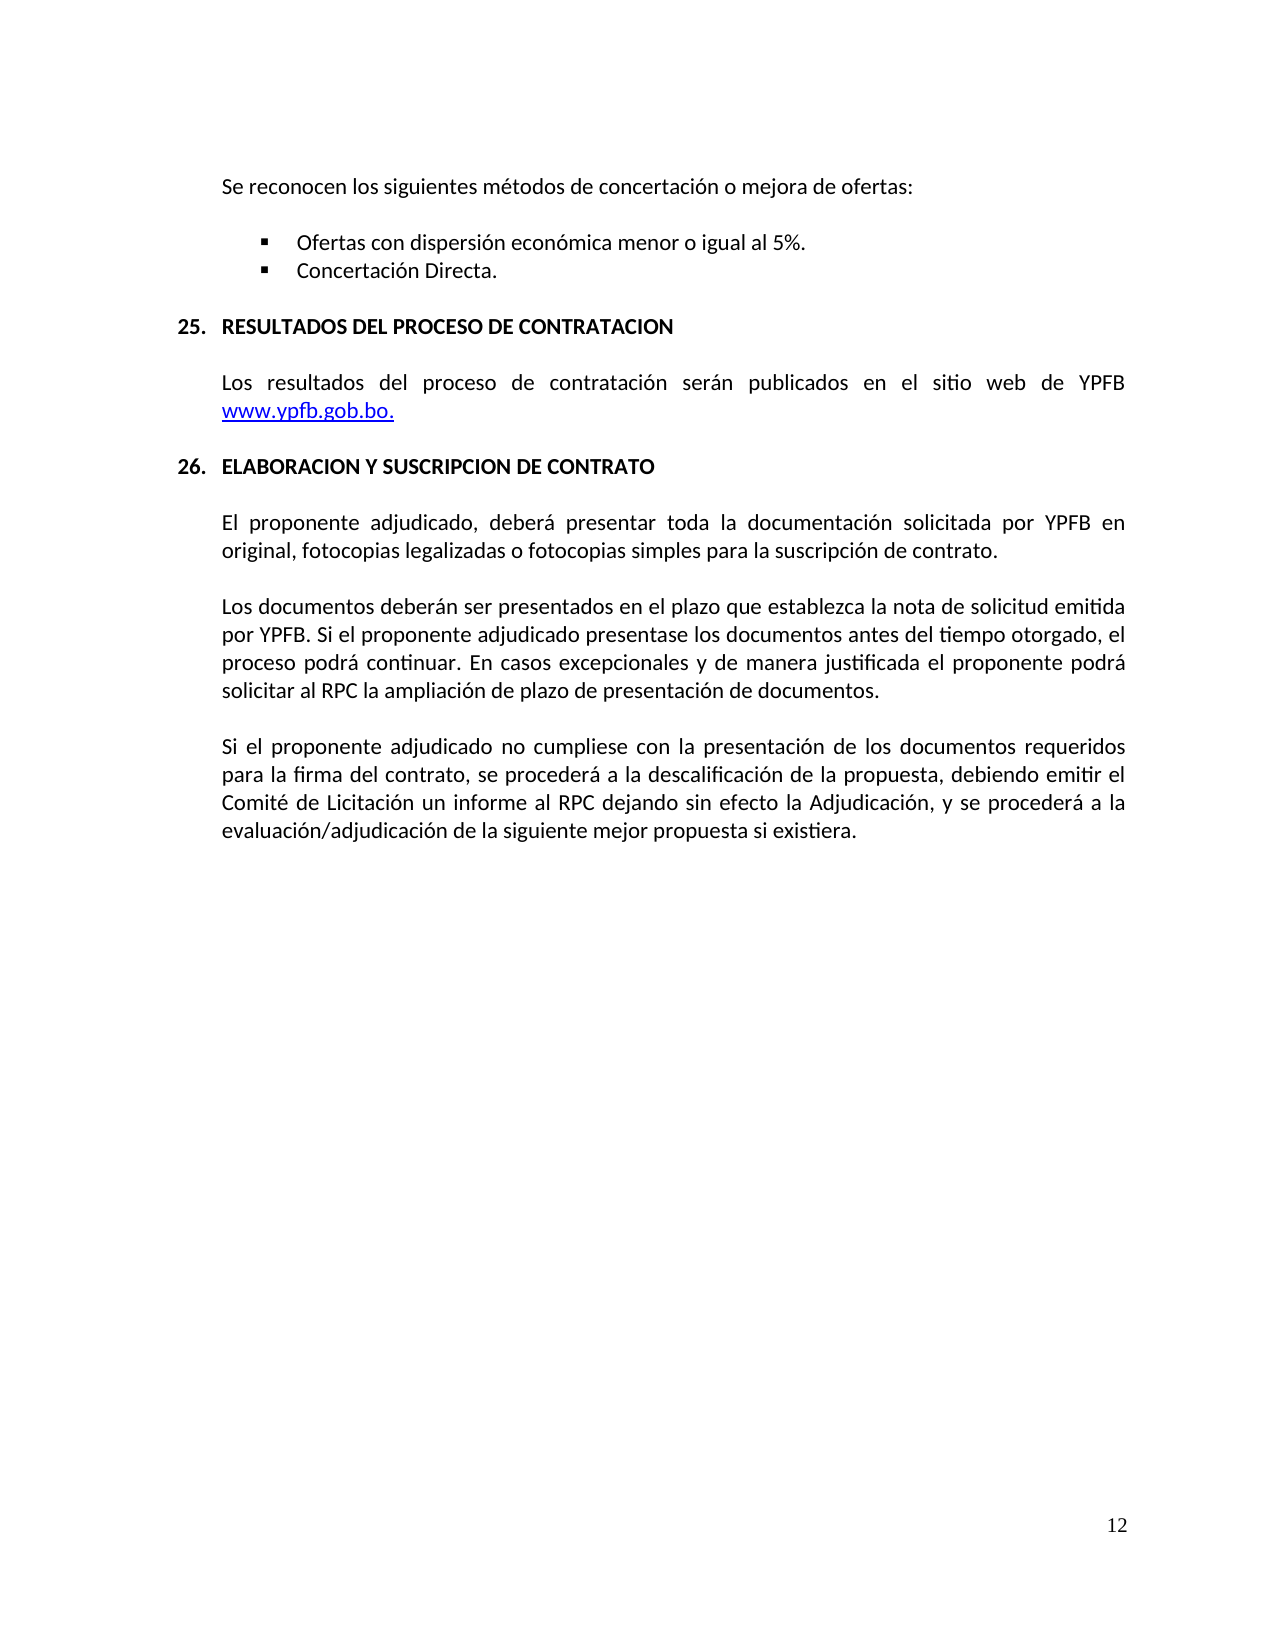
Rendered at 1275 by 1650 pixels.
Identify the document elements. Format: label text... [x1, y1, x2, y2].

text Los documentos deberán ser presentados en el plazo que establezca la nota de solicitud emitida por YPFB. Si el proponente adjudicado presentase los documentos antes del tiempo otorgado, el proceso podrá continuar. En casos excepcionales y de manera justificada el proponente podrá solicitar al RPC la ampliación de plazo de presentación de documentos. [222, 592, 1127, 704]
text El proponente adjudicado, deberá presentar toda la documentación solicitada por YPFB en original, fotocopias legalizadas o fotocopias simples para la suscripción de contrato. [222, 508, 1127, 564]
list ELABORACION Y SUSCRIPCION DE CONTRATO [177, 452, 1127, 480]
text Se reconocen los siguientes métodos de concertación o mejora de ofertas: [222, 172, 1127, 200]
list RESULTADOS DEL PROCESO DE CONTRATACION [177, 312, 1127, 340]
list Ofertas con dispersión económica menor o igual al 5%. [259, 228, 1127, 256]
list Concertación Directa. [259, 256, 1127, 284]
text Si el proponente adjudicado no cumpliese con la presentación de los documentos requeridos para la firma del contrato, se procederá a la descalificación de la propuesta, debiendo emitir el Comité de Licitación un informe al RPC dejando sin efecto la Adjudicación, y se procederá a la evaluación/adjudicación de la siguiente mejor propuesta si existiera. [222, 732, 1127, 844]
text Los resultados del proceso de contratación serán publicados en el sitio web de YPFB www.ypfb.gob.bo. [222, 368, 1127, 424]
